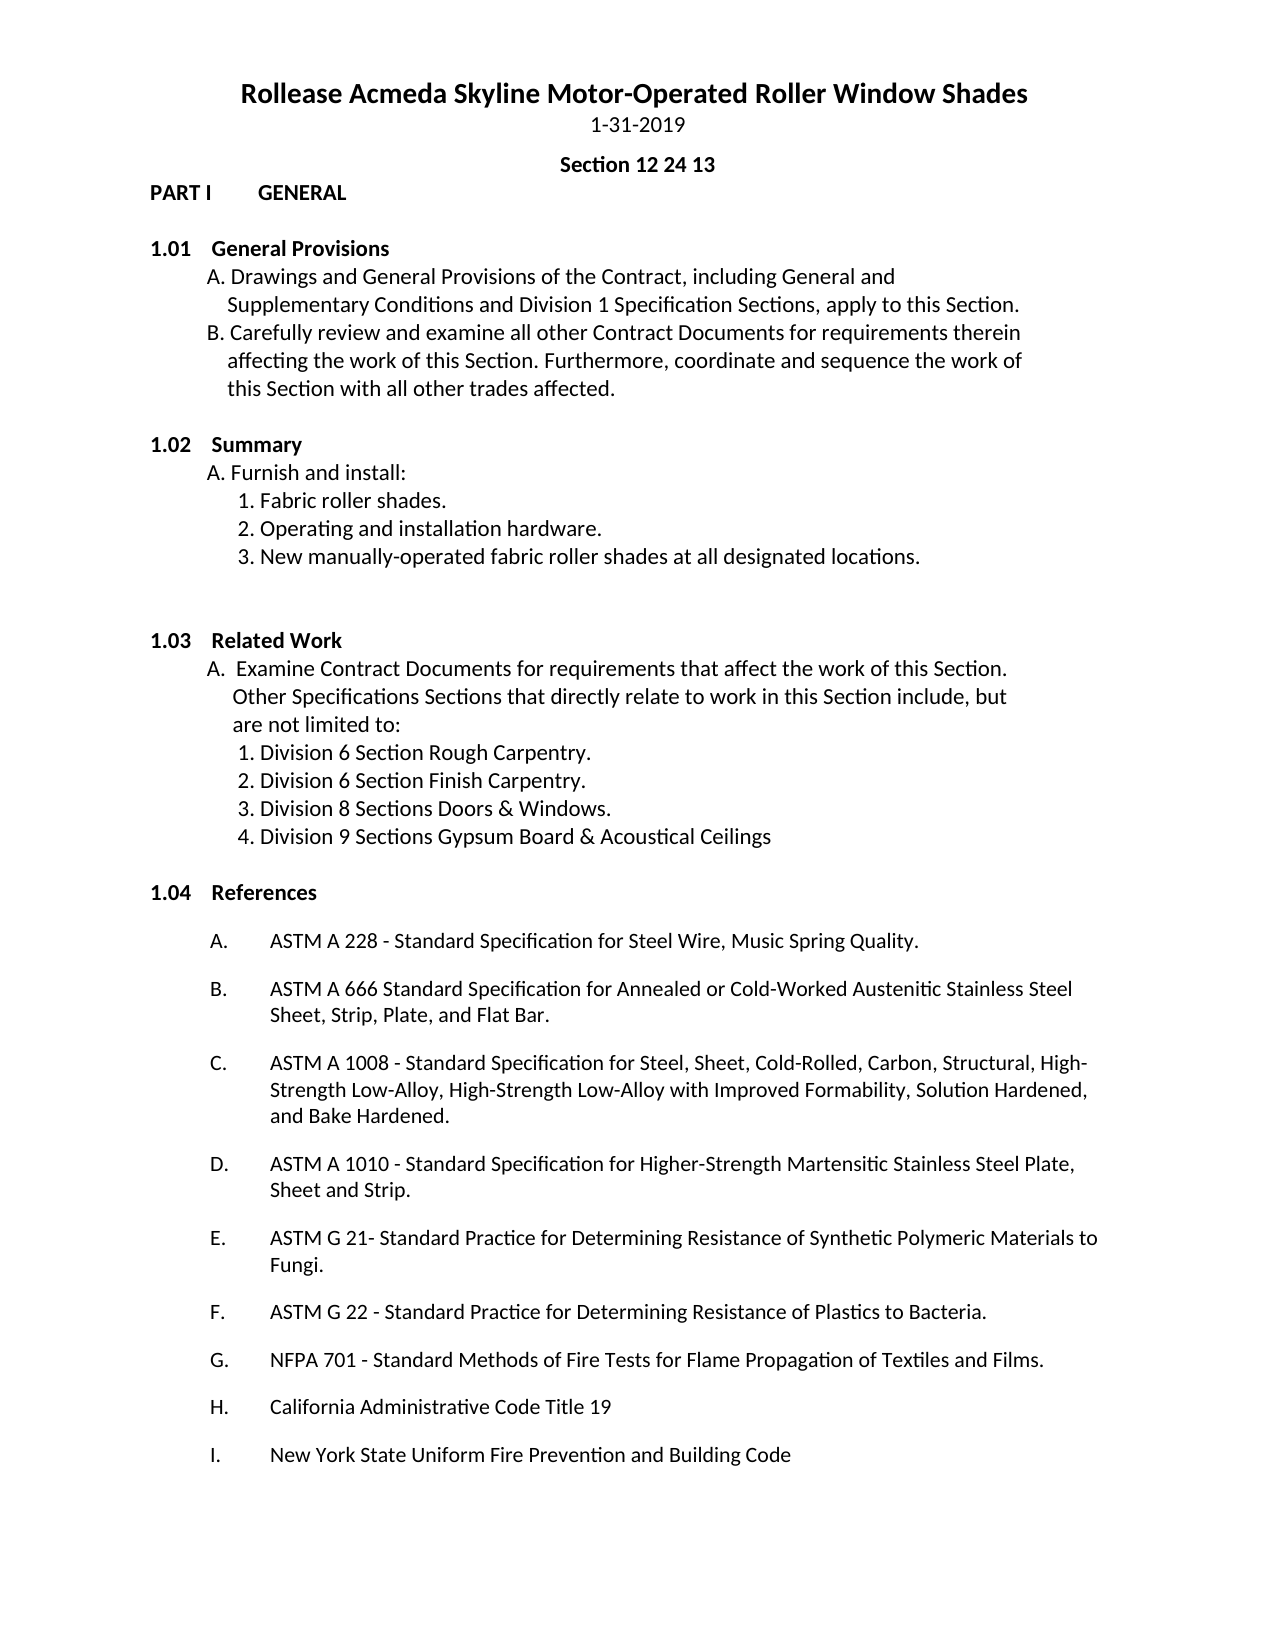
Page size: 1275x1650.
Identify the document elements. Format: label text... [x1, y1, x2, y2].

text A. Drawings and General Provisions of the Contract, including General and [150, 262, 1125, 290]
text 1. Division 6 Section Rough Carpentry. [150, 738, 1125, 766]
text NFPA 701 - Standard Methods of Fire Tests for Flame Propagation of Textiles and Films. [210, 1346, 1125, 1372]
text ASTM A 1010 - Standard Specification for Higher-Strength Martensitic Stainless Steel Plate, Sheet and Strip. [210, 1150, 1125, 1203]
text PART I GENERAL [150, 178, 1125, 206]
text 2. Division 6 Section Finish Carpentry. [150, 766, 1125, 794]
text New York State Uniform Fire Prevention and Building Code [210, 1441, 1125, 1467]
text A. Examine Contract Documents for requirements that affect the work of this Section. [150, 654, 1125, 682]
text 3. Division 8 Sections Doors & Windows. [150, 794, 1125, 822]
text 2. Operating and installation hardware. [150, 514, 1125, 542]
text ASTM A 1008 - Standard Specification for Steel, Sheet, Cold-Rolled, Carbon, Structural, High-Strength Low-Alloy, High-Strength Low-Alloy with Improved Formability, Solution Hardened, and Bake Hardened. [210, 1049, 1125, 1129]
text 1.03 Related Work [150, 626, 1125, 654]
text are not limited to: [150, 710, 1125, 738]
text 1.04 References [150, 878, 1125, 907]
text ASTM G 22 - Standard Practice for Determining Resistance of Plastics to Bacteria. [210, 1298, 1125, 1325]
text Other Specifications Sections that directly relate to work in this Section include, but [150, 682, 1125, 710]
text ASTM A 666 Standard Specification for Annealed or Cold-Worked Austenitic Stainless Steel Sheet, Strip, Plate, and Flat Bar. [210, 975, 1125, 1028]
text B. Carefully review and examine all other Contract Documents for requirements therein [150, 318, 1125, 346]
text 4. Division 9 Sections Gypsum Board & Acoustical Ceilings [150, 822, 1125, 851]
text A. Furnish and install: [150, 458, 1125, 486]
text this Section with all other trades affected. [150, 374, 1125, 402]
text ASTM A 228 - Standard Specification for Steel Wire, Music Spring Quality. [210, 927, 1125, 954]
text ASTM G 21- Standard Practice for Determining Resistance of Synthetic Polymeric Materials to Fungi. [210, 1224, 1125, 1277]
text affecting the work of this Section. Furthermore, coordinate and sequence the work of [150, 346, 1125, 374]
text 1.01 General Provisions [150, 234, 1125, 262]
text California Administrative Code Title 19 [210, 1393, 1125, 1420]
text 1. Fabric roller shades. [150, 486, 1125, 514]
text Supplementary Conditions and Division 1 Specification Sections, apply to this Section. [150, 290, 1125, 318]
text Section 12 24 13 [150, 150, 1125, 178]
text 1.02 Summary [150, 430, 1125, 458]
text 3. New manually-operated fabric roller shades at all designated locations. [150, 542, 1125, 570]
